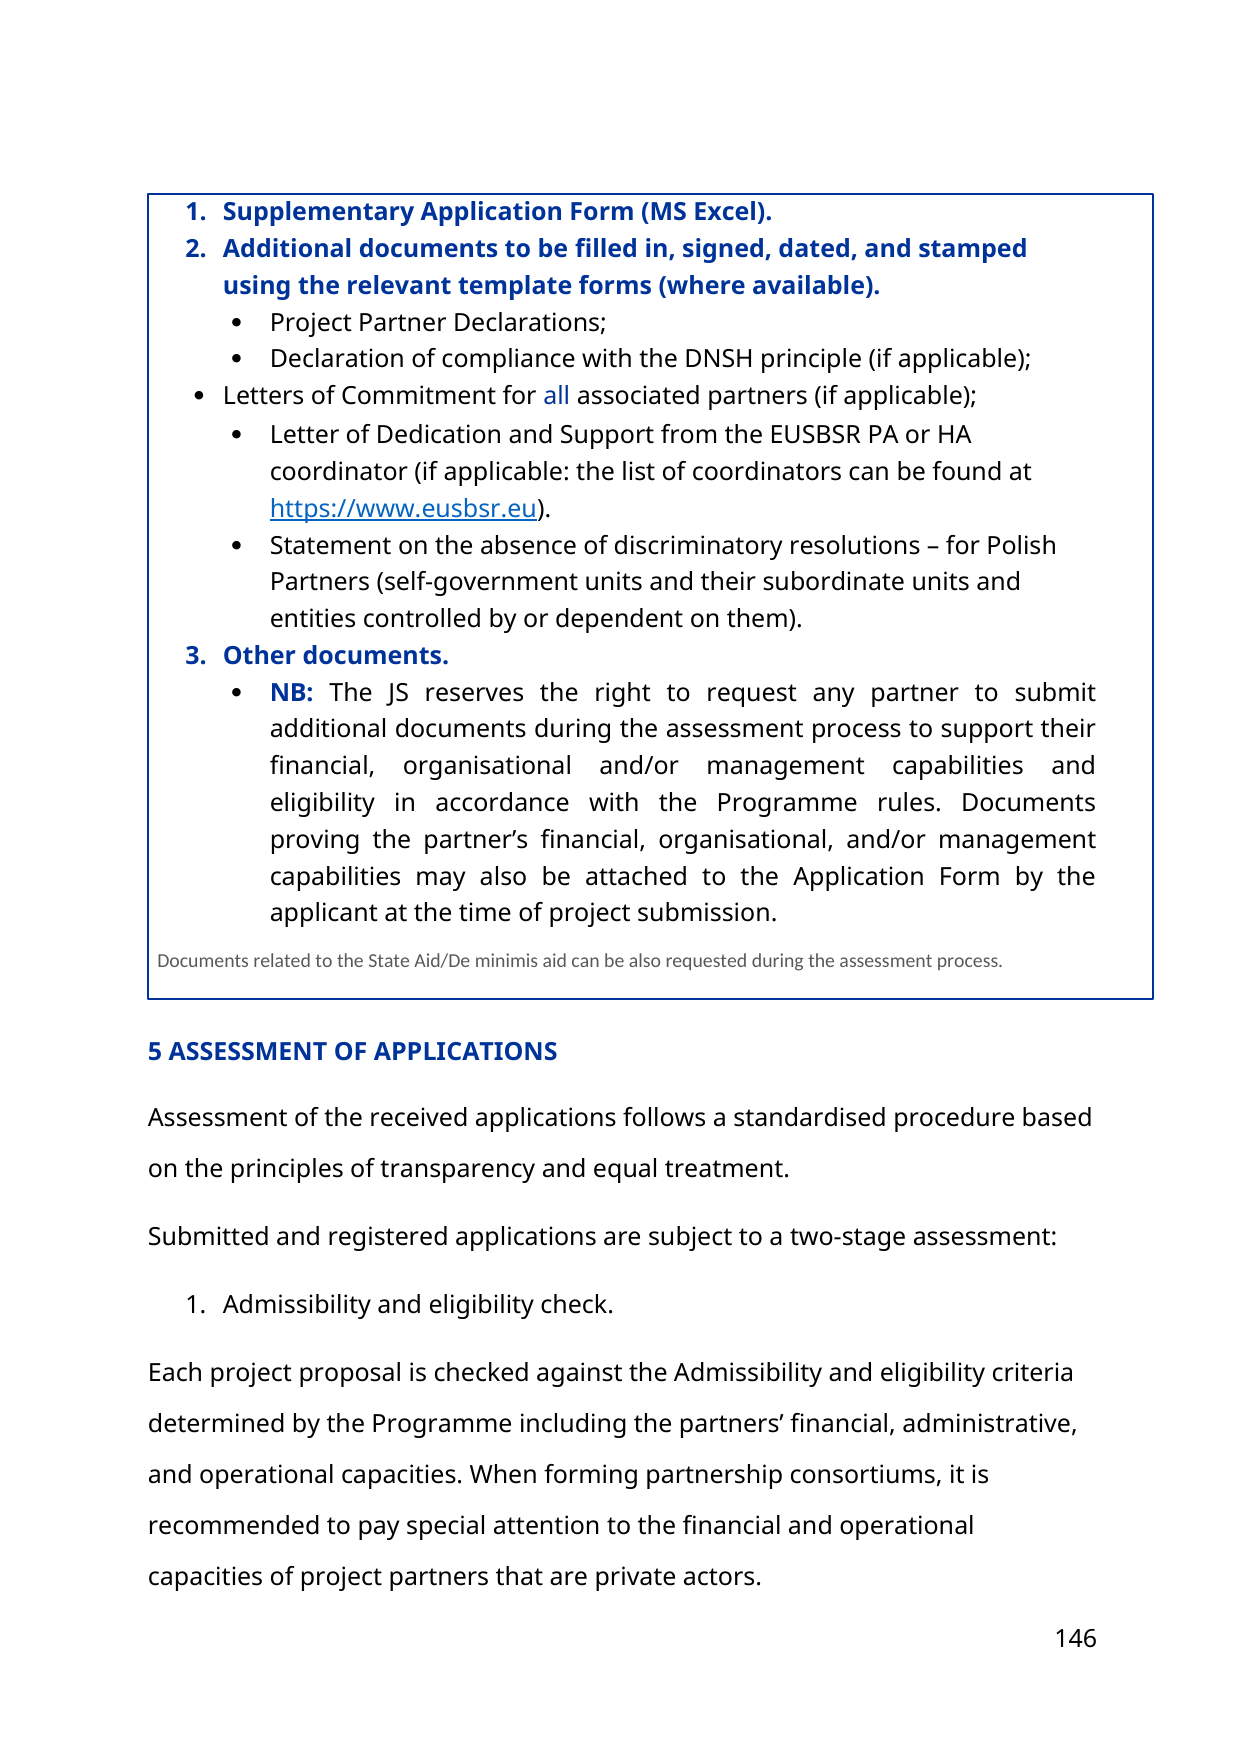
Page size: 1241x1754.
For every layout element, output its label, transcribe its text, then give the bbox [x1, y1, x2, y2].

subtitle 5 ASSESSMENT OF APPLICATIONS [148, 1034, 1097, 1068]
text Assessment of the received applications follows a standardised procedure based on the principles of transparency and equal treatment. [148, 1100, 1097, 1185]
text Submitted and registered applications are subject to a two-stage assessment: [148, 1219, 1097, 1253]
text Each project proposal is checked against the Admissibility and eligibility criteria determined by the Programme including the partners’ financial, administrative, and operational capacities. When forming partnership consortiums, it is recommended to pay special attention to the financial and operational capacities of project partners that are private actors. [148, 1354, 1097, 1592]
list Admissibility and eligibility check. [185, 1287, 1097, 1321]
